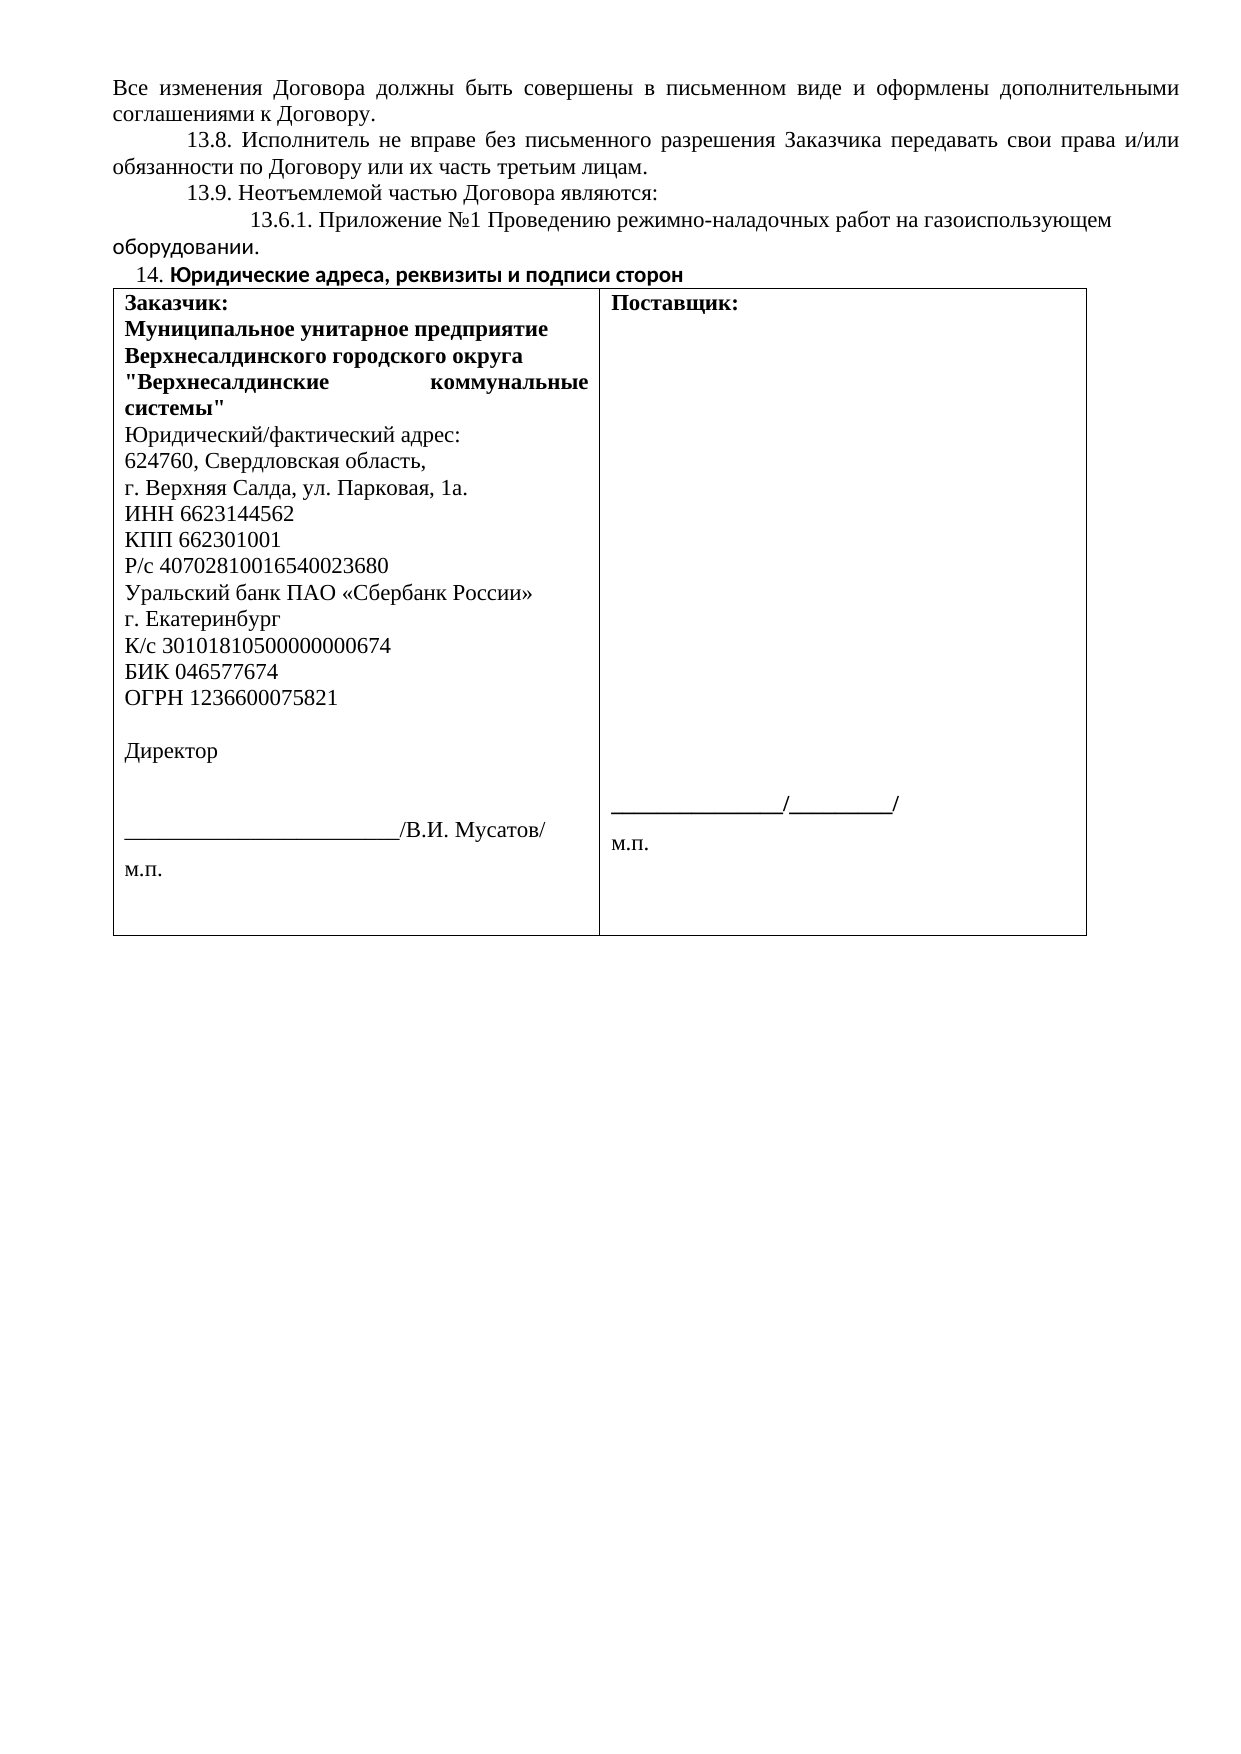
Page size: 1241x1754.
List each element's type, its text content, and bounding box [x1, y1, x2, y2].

table_header Заказчик: Муниципальное унитарное предприятие Верхнесалдинского городского округа "Верхнесалдинские коммунальные системы" Юридический/фактический адрес: 624760, Свердловская область, г. Верхняя Салда, ул. Парковая, 1а. ИНН 6623144562 КПП 662301001 Р/с 40702810016540023680 Уральский банк ПАО «Сбербанк России» г. Екатеринбург К/с 30101810500000000674 БИК 046577674 ОГРН 1236600075821 Директор ________________________/В.И. Мусатов/ м.п. [114, 289, 599, 934]
text 13.8. Исполнитель не вправе без письменного разрешения Заказчика передавать свои права и/или обязанности по Договору или их часть третьим лицам. [112, 127, 1181, 179]
text 14. Юридические адреса, реквизиты и подписи сторон [112, 260, 1181, 288]
text Все изменения Договора должны быть совершены в письменном виде и оформлены дополнительными соглашениями к Договору. [112, 74, 1181, 127]
table_header Поставщик: _______________/_________/ м.п. [600, 289, 1086, 934]
text 13.9. Неотъемлемой частью Договора являются: [112, 179, 1181, 206]
text оборудовании. [112, 232, 1181, 260]
text 13.6.1. Приложение №1 Проведению режимно-наладочных работ на газоиспользующем [112, 206, 1181, 232]
